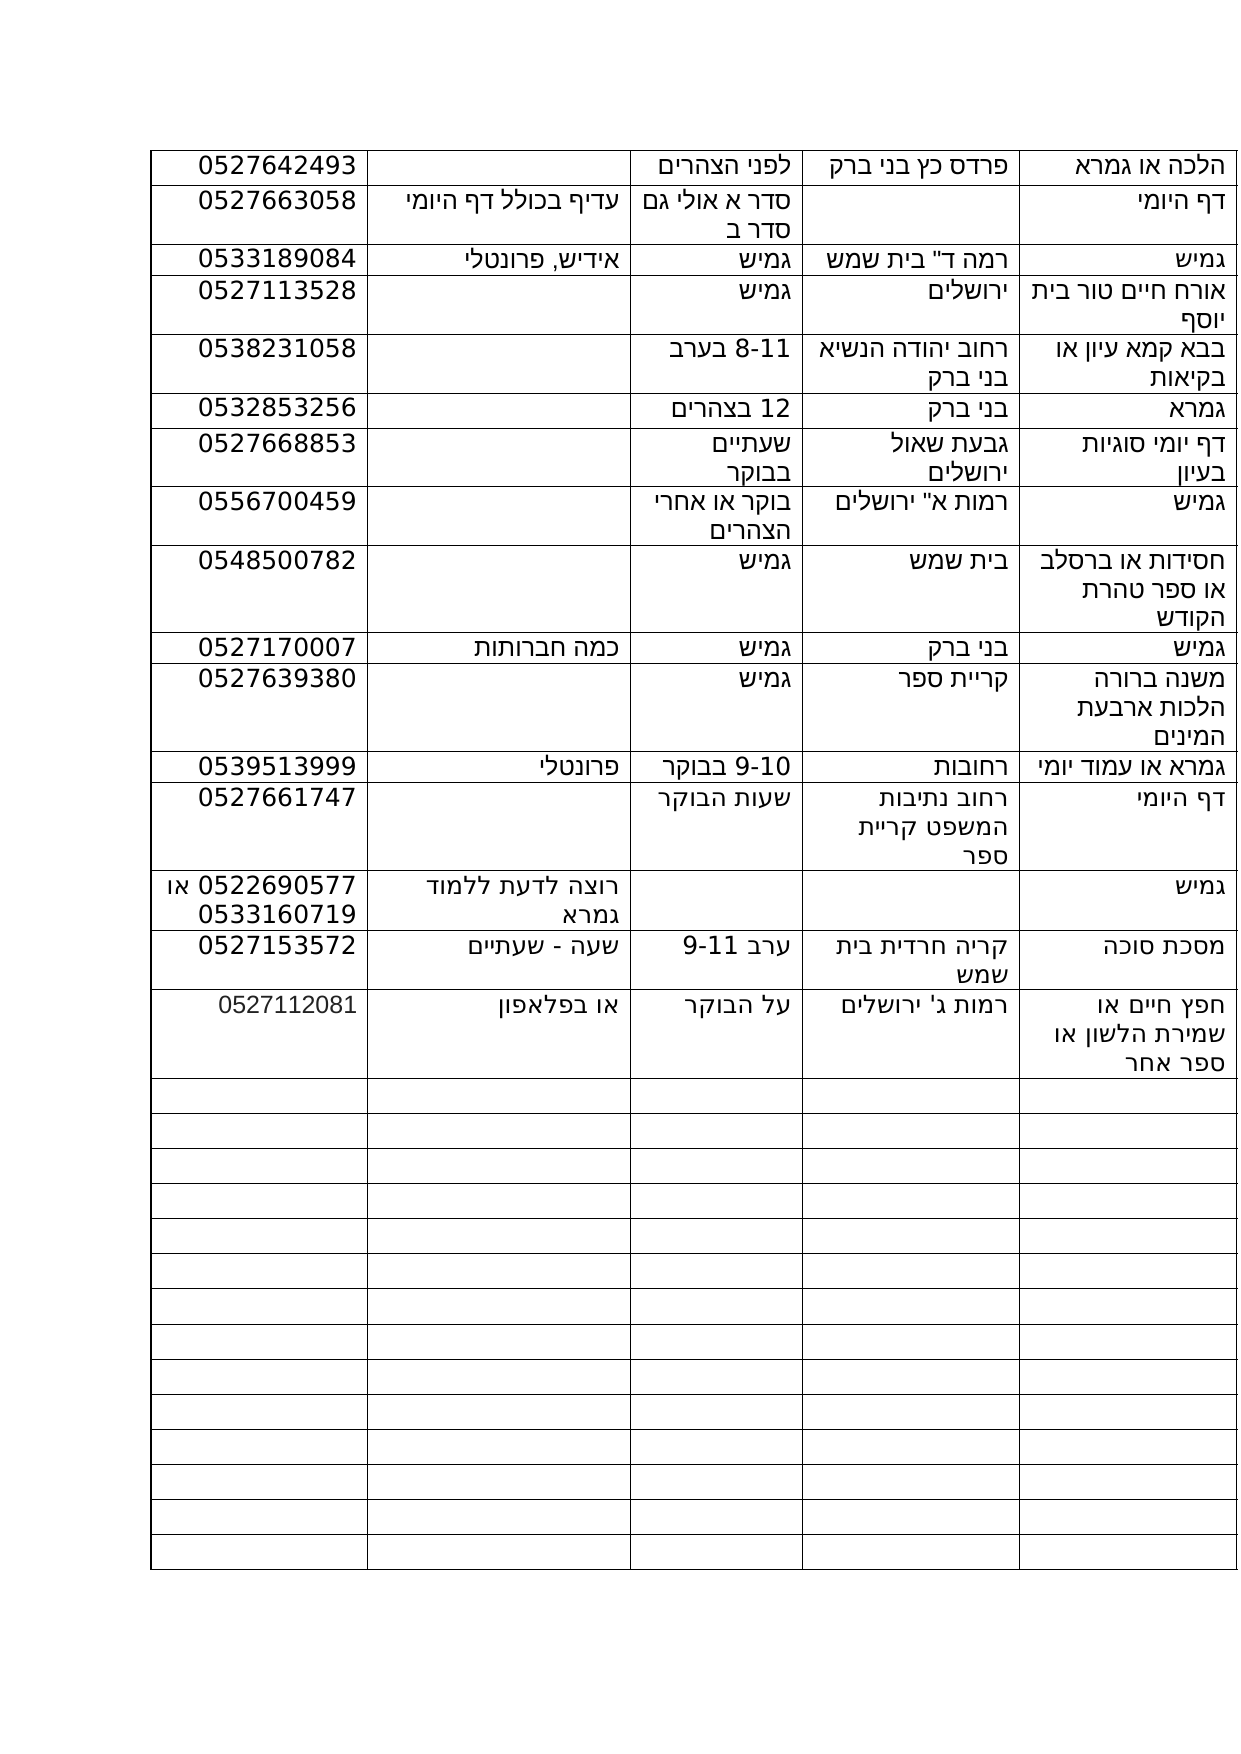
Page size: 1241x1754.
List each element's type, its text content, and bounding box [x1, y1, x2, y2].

table_cell רמות ג' ירושלים [803, 990, 1019, 1078]
table_cell [368, 1254, 630, 1288]
table_cell בני ברק [803, 394, 1019, 428]
table_cell ירושלים [803, 276, 1019, 333]
table_cell דף יומי סוגיות בעיון [1020, 429, 1236, 486]
table_cell על הבוקר [631, 990, 802, 1078]
table_cell [368, 1465, 630, 1499]
table_cell [152, 1219, 367, 1253]
table_cell [1020, 1360, 1236, 1394]
table_cell סדר א אולי גם סדר ב [631, 186, 802, 244]
table_cell [368, 1219, 630, 1253]
table_cell [631, 871, 802, 930]
table_cell 12 בצהרים [631, 394, 802, 428]
table_cell [803, 1184, 1019, 1218]
table_cell [152, 1114, 367, 1148]
table_cell גמיש [631, 276, 802, 333]
table_cell [631, 1430, 802, 1464]
table_cell [631, 1535, 802, 1569]
table_cell [1020, 1395, 1236, 1429]
table_cell [368, 546, 630, 632]
table_cell רחובות [803, 752, 1019, 782]
table_cell [631, 1360, 802, 1394]
table_cell 0556700459 [152, 487, 367, 545]
table_cell 9-10 בבוקר [631, 752, 802, 782]
table_cell רחוב נתיבות המשפט קריית ספר [803, 783, 1019, 870]
table_cell 0548500782 [152, 546, 367, 632]
table_cell מסכת סוכה [1020, 931, 1236, 989]
table_cell [1020, 1184, 1236, 1218]
table_cell [1020, 1254, 1236, 1288]
table_cell [152, 1535, 367, 1569]
table_cell דף היומי [1020, 186, 1236, 244]
table_cell [368, 151, 630, 185]
table_cell 0527153572 [152, 931, 367, 989]
table_cell 0539513999 [152, 752, 367, 782]
table_cell [368, 429, 630, 486]
table_cell 0522690577 או 0533160719 [152, 871, 367, 930]
table_cell [368, 394, 630, 428]
table_cell רמות א" ירושלים [803, 487, 1019, 545]
table_cell משנה ברורה הלכות ארבעת המינים [1020, 664, 1236, 751]
table_cell [368, 1395, 630, 1429]
table_cell 0532853256 [152, 394, 367, 428]
table_cell רחוב יהודה הנשיא בני ברק [803, 335, 1019, 393]
table_cell ערב 9-11 [631, 931, 802, 989]
table_cell [152, 1360, 367, 1394]
table_cell אורח חיים טור בית יוסף [1020, 276, 1236, 333]
table_cell רוצה לדעת ללמוד גמרא [368, 871, 630, 930]
table_cell [803, 186, 1019, 244]
table_cell שעתיים בבוקר [631, 429, 802, 486]
table_cell בית שמש [803, 546, 1019, 632]
table_cell גמרא או עמוד יומי [1020, 752, 1236, 782]
table_cell [1020, 1114, 1236, 1148]
table_cell [803, 1535, 1019, 1569]
table_cell פרדס כץ בני ברק [803, 151, 1019, 185]
table_cell [803, 1430, 1019, 1464]
table_cell 0538231058 [152, 335, 367, 393]
table_cell כמה חברותות [368, 633, 630, 663]
table_cell עדיף בכולל דף היומי [368, 186, 630, 244]
table_cell 0527113528 [152, 276, 367, 333]
table_cell [368, 335, 630, 393]
table_cell [1020, 1430, 1236, 1464]
table_cell גבעת שאול ירושלים [803, 429, 1019, 486]
table_cell בבא קמא עיון או בקיאות [1020, 335, 1236, 393]
table_cell [368, 1360, 630, 1394]
table_cell [152, 1079, 367, 1113]
table_cell [368, 1079, 630, 1113]
table_cell [803, 1149, 1019, 1183]
table_cell [152, 1149, 367, 1183]
table_cell גמיש [1020, 871, 1236, 930]
table_cell שעות הבוקר [631, 783, 802, 870]
table_cell [631, 1500, 802, 1534]
table_cell 0527668853 [152, 429, 367, 486]
table_cell גמיש [631, 633, 802, 663]
table_cell [631, 1114, 802, 1148]
table_cell [152, 1184, 367, 1218]
table_cell [368, 1500, 630, 1534]
table_cell 0527642493 [152, 151, 367, 185]
table_cell [1020, 1219, 1236, 1253]
table_cell [803, 1360, 1019, 1394]
table_cell [1020, 1500, 1236, 1534]
table_cell [368, 487, 630, 545]
table_cell [1020, 1325, 1236, 1358]
table_cell [803, 1289, 1019, 1323]
table_cell [368, 1114, 630, 1148]
table_cell [631, 1184, 802, 1218]
table_cell [1020, 1149, 1236, 1183]
table_cell [803, 1254, 1019, 1288]
table_cell [803, 1219, 1019, 1253]
table_cell [631, 1289, 802, 1323]
table_cell גמיש [1020, 633, 1236, 663]
table_cell [152, 1395, 367, 1429]
table_cell [803, 1395, 1019, 1429]
table_cell גמרא [1020, 394, 1236, 428]
table_cell [631, 1079, 802, 1113]
table_cell [1020, 1465, 1236, 1499]
table_cell קריה חרדית בית שמש [803, 931, 1019, 989]
table_cell גמיש [1020, 245, 1236, 275]
table_cell [368, 783, 630, 870]
table_cell [1020, 1289, 1236, 1323]
table_cell [368, 664, 630, 751]
table_cell 0533189084 [152, 245, 367, 275]
table_cell [631, 1465, 802, 1499]
table_cell [152, 1430, 367, 1464]
table_cell חפץ חיים או שמירת הלשון או ספר אחר [1020, 990, 1236, 1078]
table_cell רמה ד" בית שמש [803, 245, 1019, 275]
table_cell [803, 1500, 1019, 1534]
table_cell [803, 1465, 1019, 1499]
table_cell [368, 1149, 630, 1183]
table_cell [631, 1325, 802, 1358]
table_cell [631, 1395, 802, 1429]
table_cell 0527663058 [152, 186, 367, 244]
table_cell [1020, 1535, 1236, 1569]
table_cell [368, 1430, 630, 1464]
table_cell [803, 1325, 1019, 1358]
table_cell 0527112081 [152, 990, 367, 1078]
table_cell [631, 1149, 802, 1183]
table_cell קריית ספר [803, 664, 1019, 751]
table_cell [803, 1079, 1019, 1113]
table_cell [152, 1254, 367, 1288]
table_cell פרונטלי [368, 752, 630, 782]
table_cell 0527639380 [152, 664, 367, 751]
table_cell גמיש [631, 245, 802, 275]
table_cell [368, 1184, 630, 1218]
table_cell [803, 871, 1019, 930]
table_cell [152, 1500, 367, 1534]
table_cell 0527661747 [152, 783, 367, 870]
table_cell הלכה או גמרא [1020, 151, 1236, 185]
table_cell גמיש [631, 664, 802, 751]
table_cell [1020, 1079, 1236, 1113]
table_cell [368, 1325, 630, 1358]
table_cell גמיש [631, 546, 802, 632]
table_cell אידיש, פרונטלי [368, 245, 630, 275]
table_cell [152, 1289, 367, 1323]
table_cell [803, 1114, 1019, 1148]
table_cell 8-11 בערב [631, 335, 802, 393]
table_cell שעה - שעתיים [368, 931, 630, 989]
table_cell או בפלאפון [368, 990, 630, 1078]
table_cell חסידות או ברסלב או ספר טהרת הקודש [1020, 546, 1236, 632]
table_cell [631, 1254, 802, 1288]
table_cell גמיש [1020, 487, 1236, 545]
table_cell 0527170007 [152, 633, 367, 663]
table_cell [368, 1289, 630, 1323]
table_cell לפני הצהרים [631, 151, 802, 185]
table_cell [152, 1465, 367, 1499]
table_cell בני ברק [803, 633, 1019, 663]
table_cell [368, 1535, 630, 1569]
table_cell [152, 1325, 367, 1358]
table_cell [631, 1219, 802, 1253]
table_cell דף היומי [1020, 783, 1236, 870]
table_cell [368, 276, 630, 333]
table_cell בוקר או אחרי הצהרים [631, 487, 802, 545]
